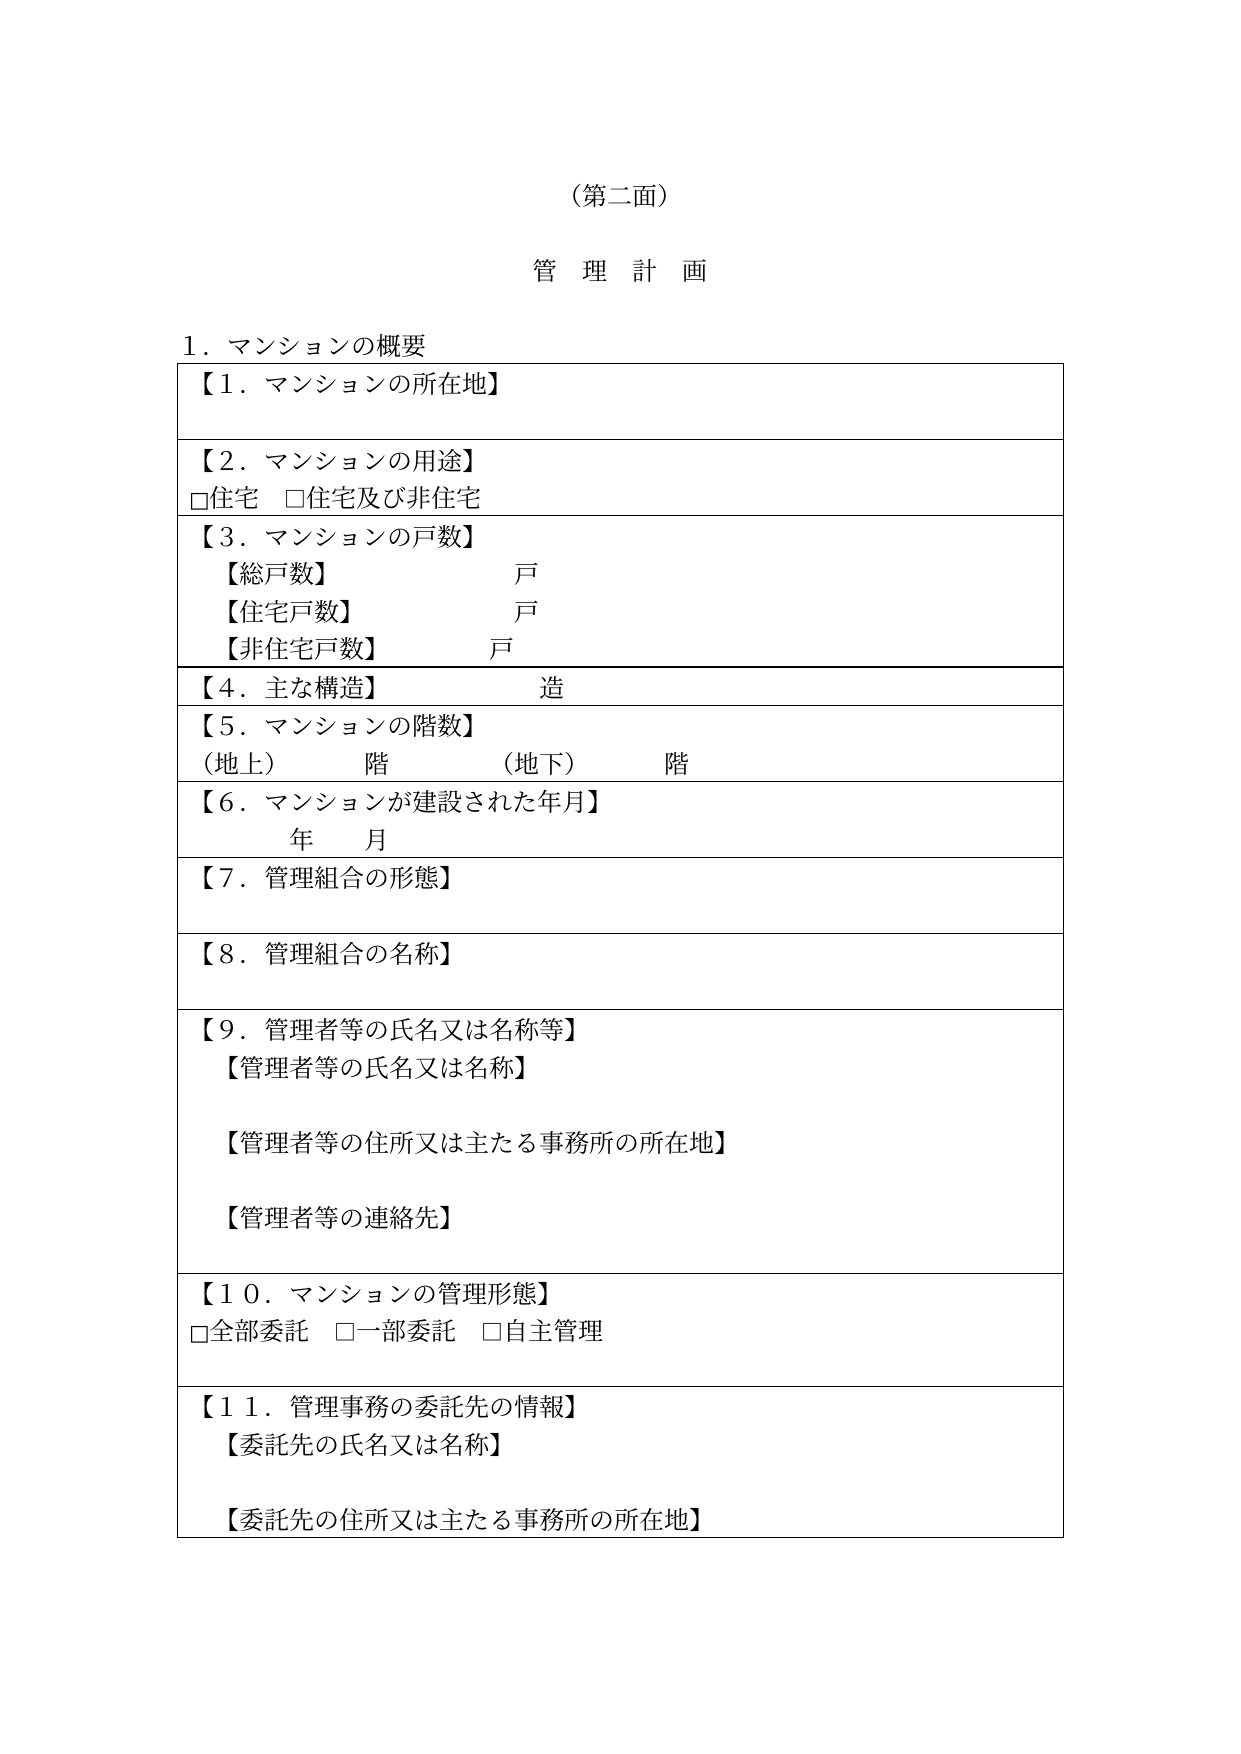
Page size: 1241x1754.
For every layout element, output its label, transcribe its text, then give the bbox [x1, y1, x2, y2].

text 管 理 計 画 [177, 251, 1063, 288]
table_cell 【９．管理者等の氏名又は名称等】 【管理者等の氏名又は名称】 【管理者等の住所又は主たる事務所の所在地】 【管理者等の連絡先】 [178, 1010, 1063, 1273]
table_cell 【４．主な構造】 造 [178, 668, 1063, 705]
table_cell 【７．管理組合の形態】 [178, 858, 1063, 933]
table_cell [178, 1387, 1063, 1537]
table_header 【１．マンションの所在地】 [178, 364, 1063, 439]
table_cell 【２．マンションの用途】 □住宅 □住宅及び非住宅 [178, 440, 1063, 515]
table_cell 【８．管理組合の名称】 [178, 934, 1063, 1009]
text （第二面） [177, 176, 1063, 213]
table_cell 【１０．マンションの管理形態】 □全部委託 □一部委託 □自主管理 [178, 1274, 1063, 1386]
table_cell 【３．マンションの戸数】 【総戸数】 戸 【住宅戸数】 戸 【非住宅戸数】 戸 [178, 516, 1063, 666]
text １．マンションの概要 [177, 326, 1063, 363]
table_cell 【５．マンションの階数】 （地上） 階 （地下） 階 [178, 706, 1063, 781]
table_cell 【６．マンションが建設された年月】 年 月 [178, 782, 1063, 857]
